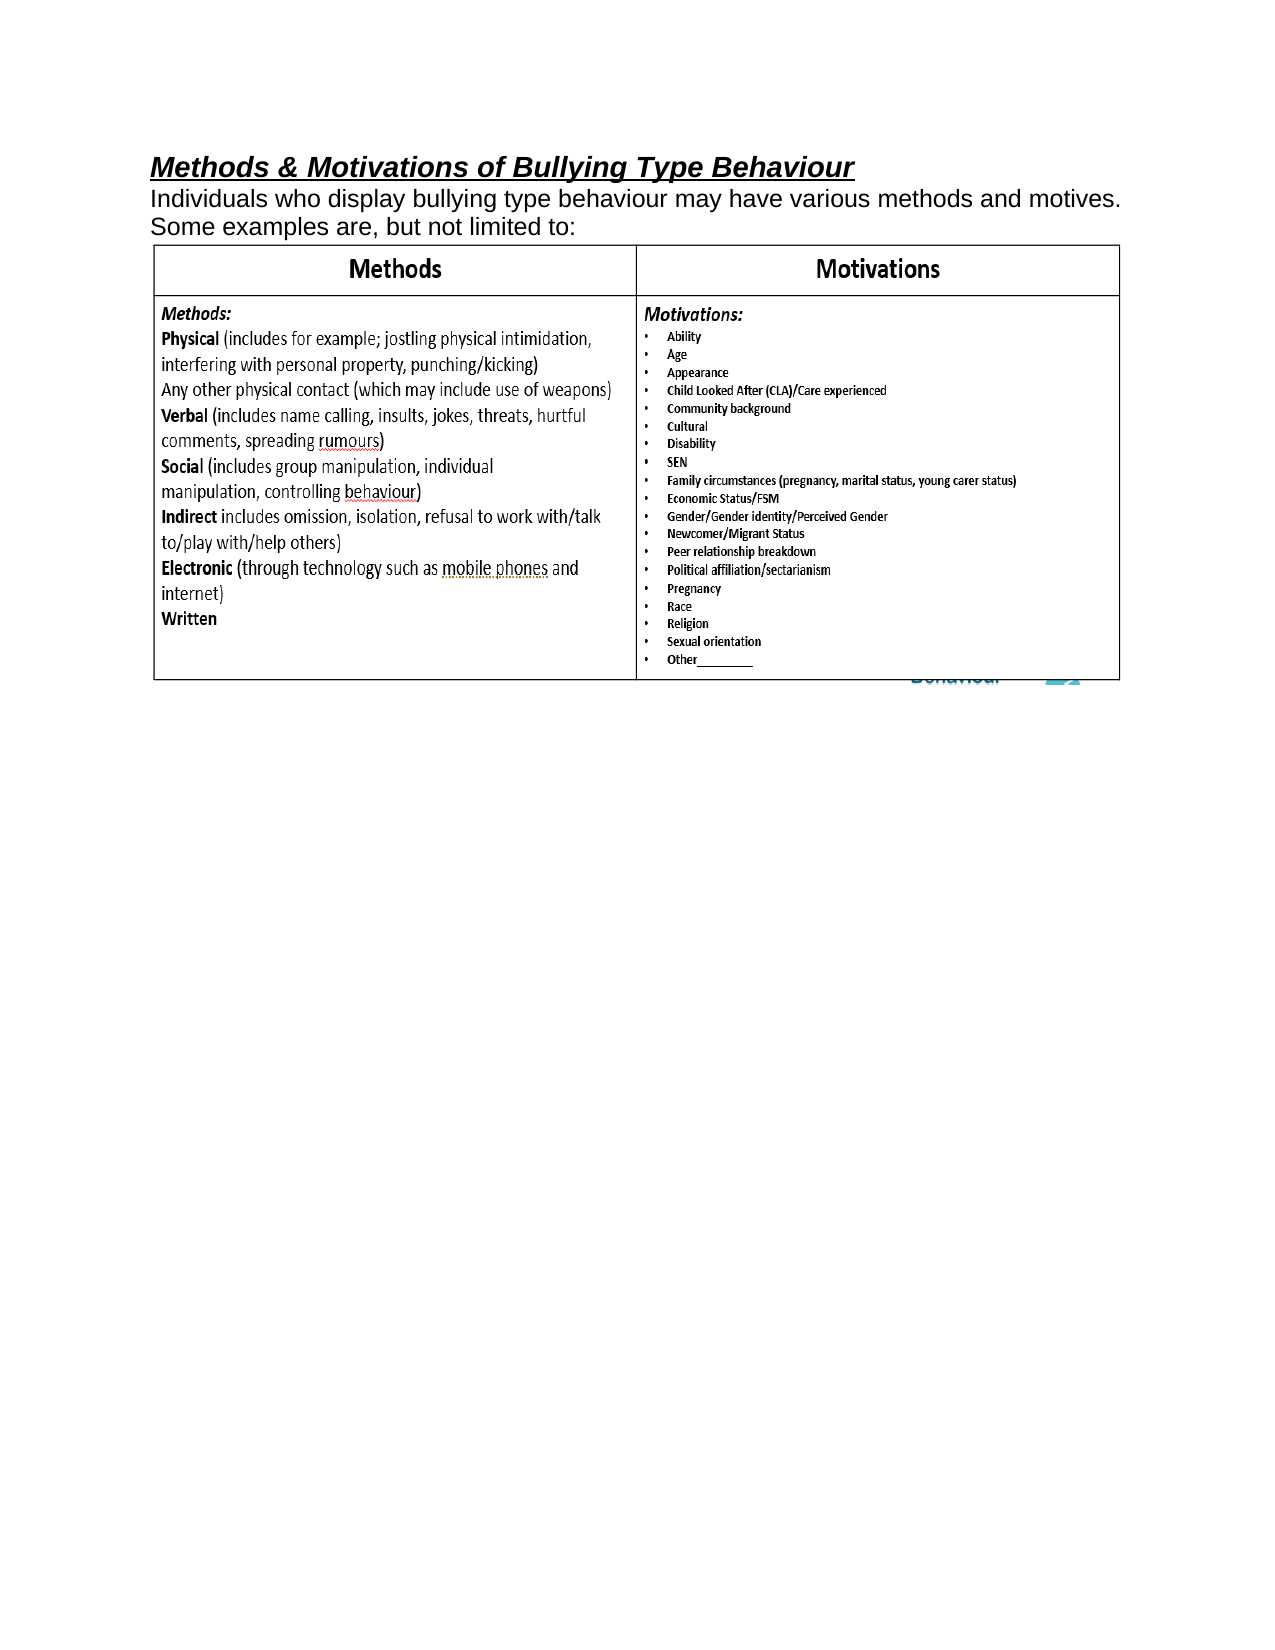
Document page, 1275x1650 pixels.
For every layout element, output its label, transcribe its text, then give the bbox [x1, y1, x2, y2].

text Methods & Motivations of Bullying Type Behaviour [150, 150, 1125, 183]
text Individuals who display bullying type behaviour may have various methods and motives. Some examples are, but not limited to: [150, 183, 1125, 241]
picture [150, 241, 1125, 685]
